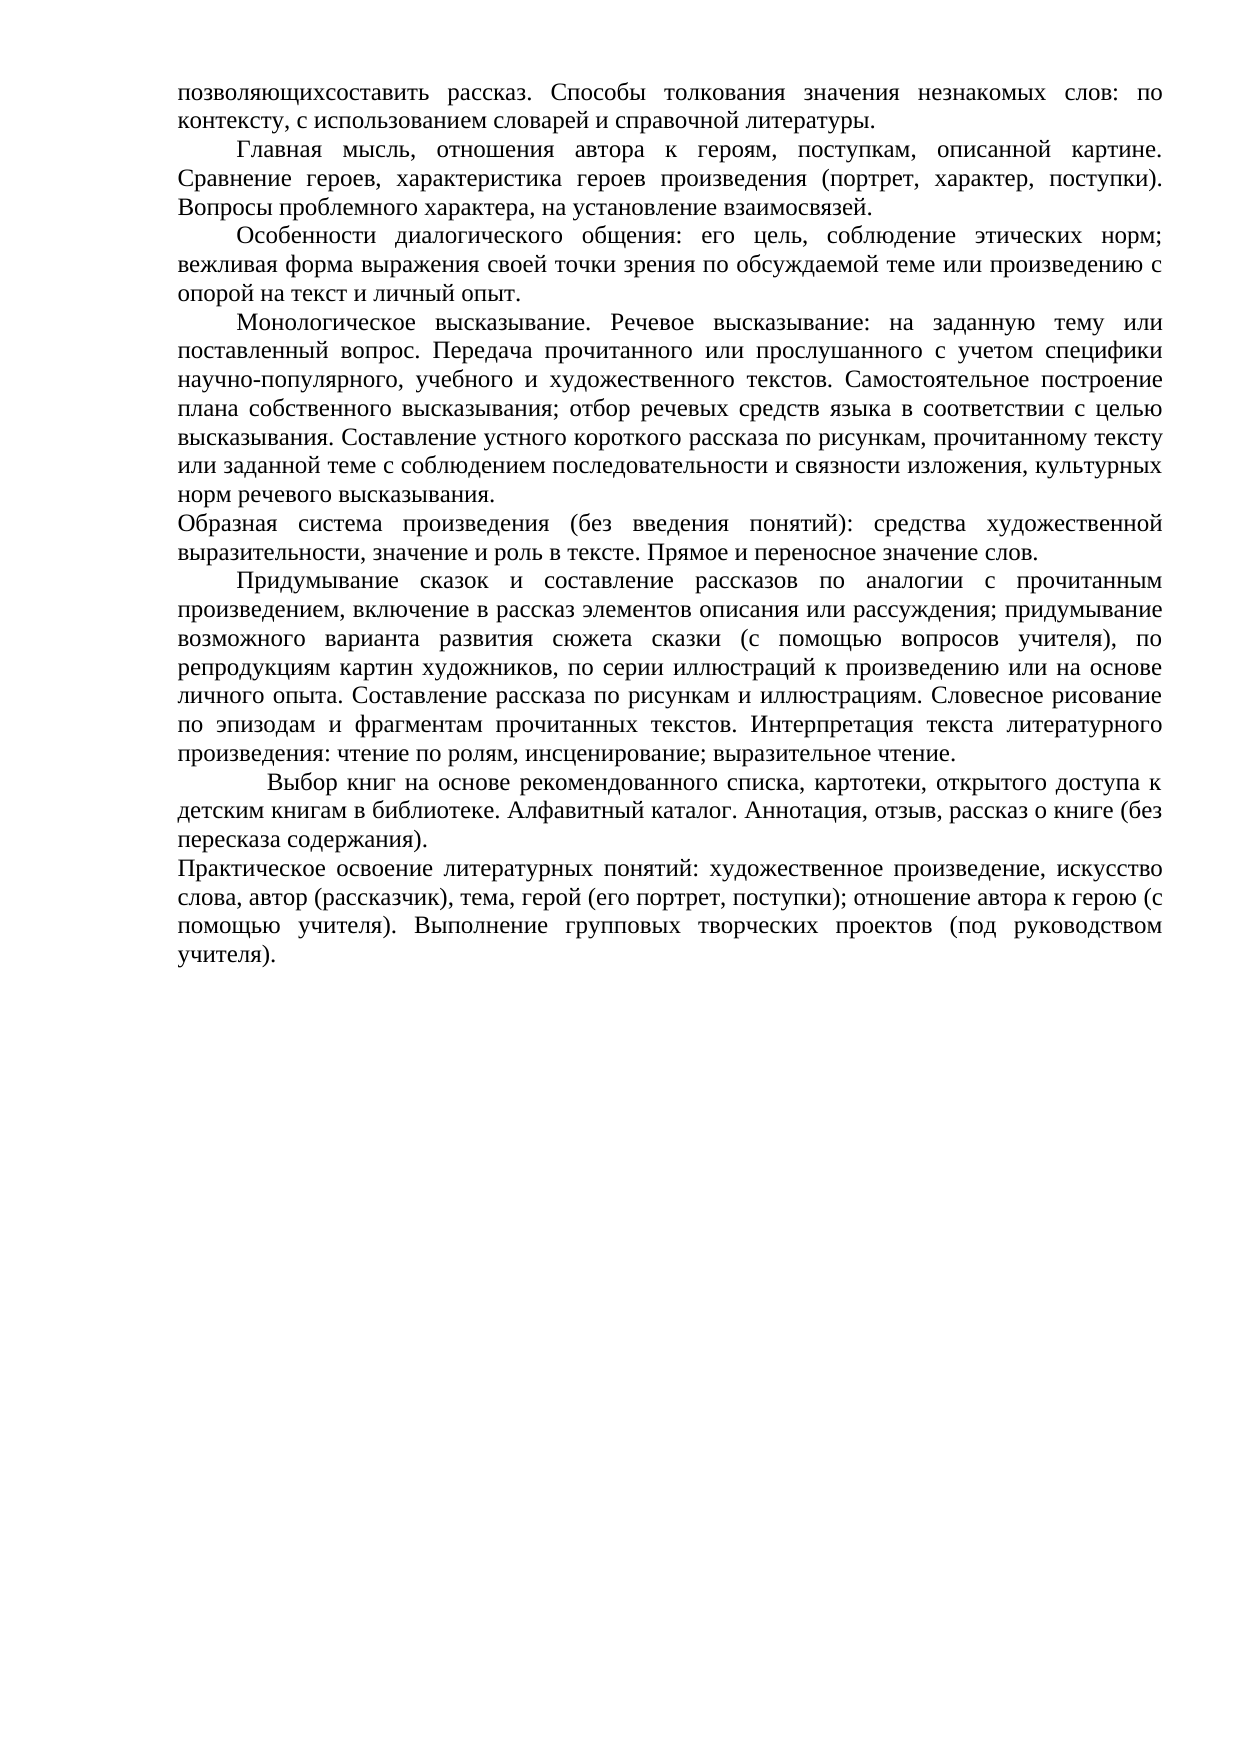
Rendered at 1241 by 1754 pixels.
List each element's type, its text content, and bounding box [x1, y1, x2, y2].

text Главная мысль, отношения автора к героям, поступкам, описанной картине. Сравнение героев, характеристика героев произведения (портрет, характер, поступки). Вопросы проблемного характера, на установление взаимосвязей. [177, 134, 1163, 221]
text Практическое освоение литературных понятий: художественное произведение, искусство слова, автор (рассказчик), тема, герой (его портрет, поступки); отношение автора к герою (с помощью учителя). Выполнение групповых творческих проектов (под руководством учителя). [177, 853, 1163, 968]
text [177, 77, 1163, 134]
text Особенности диалогического общения: его цель, соблюдение этических норм; вежливая форма выражения своей точки зрения по обсуждаемой теме или произведению с опорой на текст и личный опыт. [177, 221, 1163, 307]
text Выбор книг на основе рекомендованного списка, картотеки, открытого доступа к детским книгам в библиотеке. Алфавитный каталог. Аннотация, отзыв, рассказ о книге (без пересказа содержания). [177, 767, 1163, 853]
text Придумывание сказок и составление рассказов по аналогии с прочитанным произведением, включение в рассказ элементов описания или рассуждения; придумывание возможного варианта развития сюжета сказки (с помощью вопросов учителя), по репродукциям картин художников, по серии иллюстраций к произведению или на основе личного опыта. Составление рассказа по рисункам и иллюстрациям. Словесное рисование по эпизодам и фрагментам прочитанных текстов. Интерпретация текста литературного произведения: чтение по ролям, инсценирование; выразительное чтение. [177, 566, 1163, 767]
text Монологическое высказывание. Речевое высказывание: на заданную тему или поставленный вопрос. Передача прочитанного или прослушанного с учетом специфики научно-популярного, учебного и художественного текстов. Самостоятельное построение плана собственного высказывания; отбор речевых средств языка в соответствии с целью высказывания. Составление устного короткого рассказа по рисункам, прочитанному тексту или заданной теме с соблюдением последовательности и связности изложения, культурных норм речевого высказывания. [177, 307, 1163, 508]
text Образная система произведения (без введения понятий): средства художественной выразительности, значение и роль в тексте. Прямое и переносное значение слов. [177, 508, 1163, 566]
